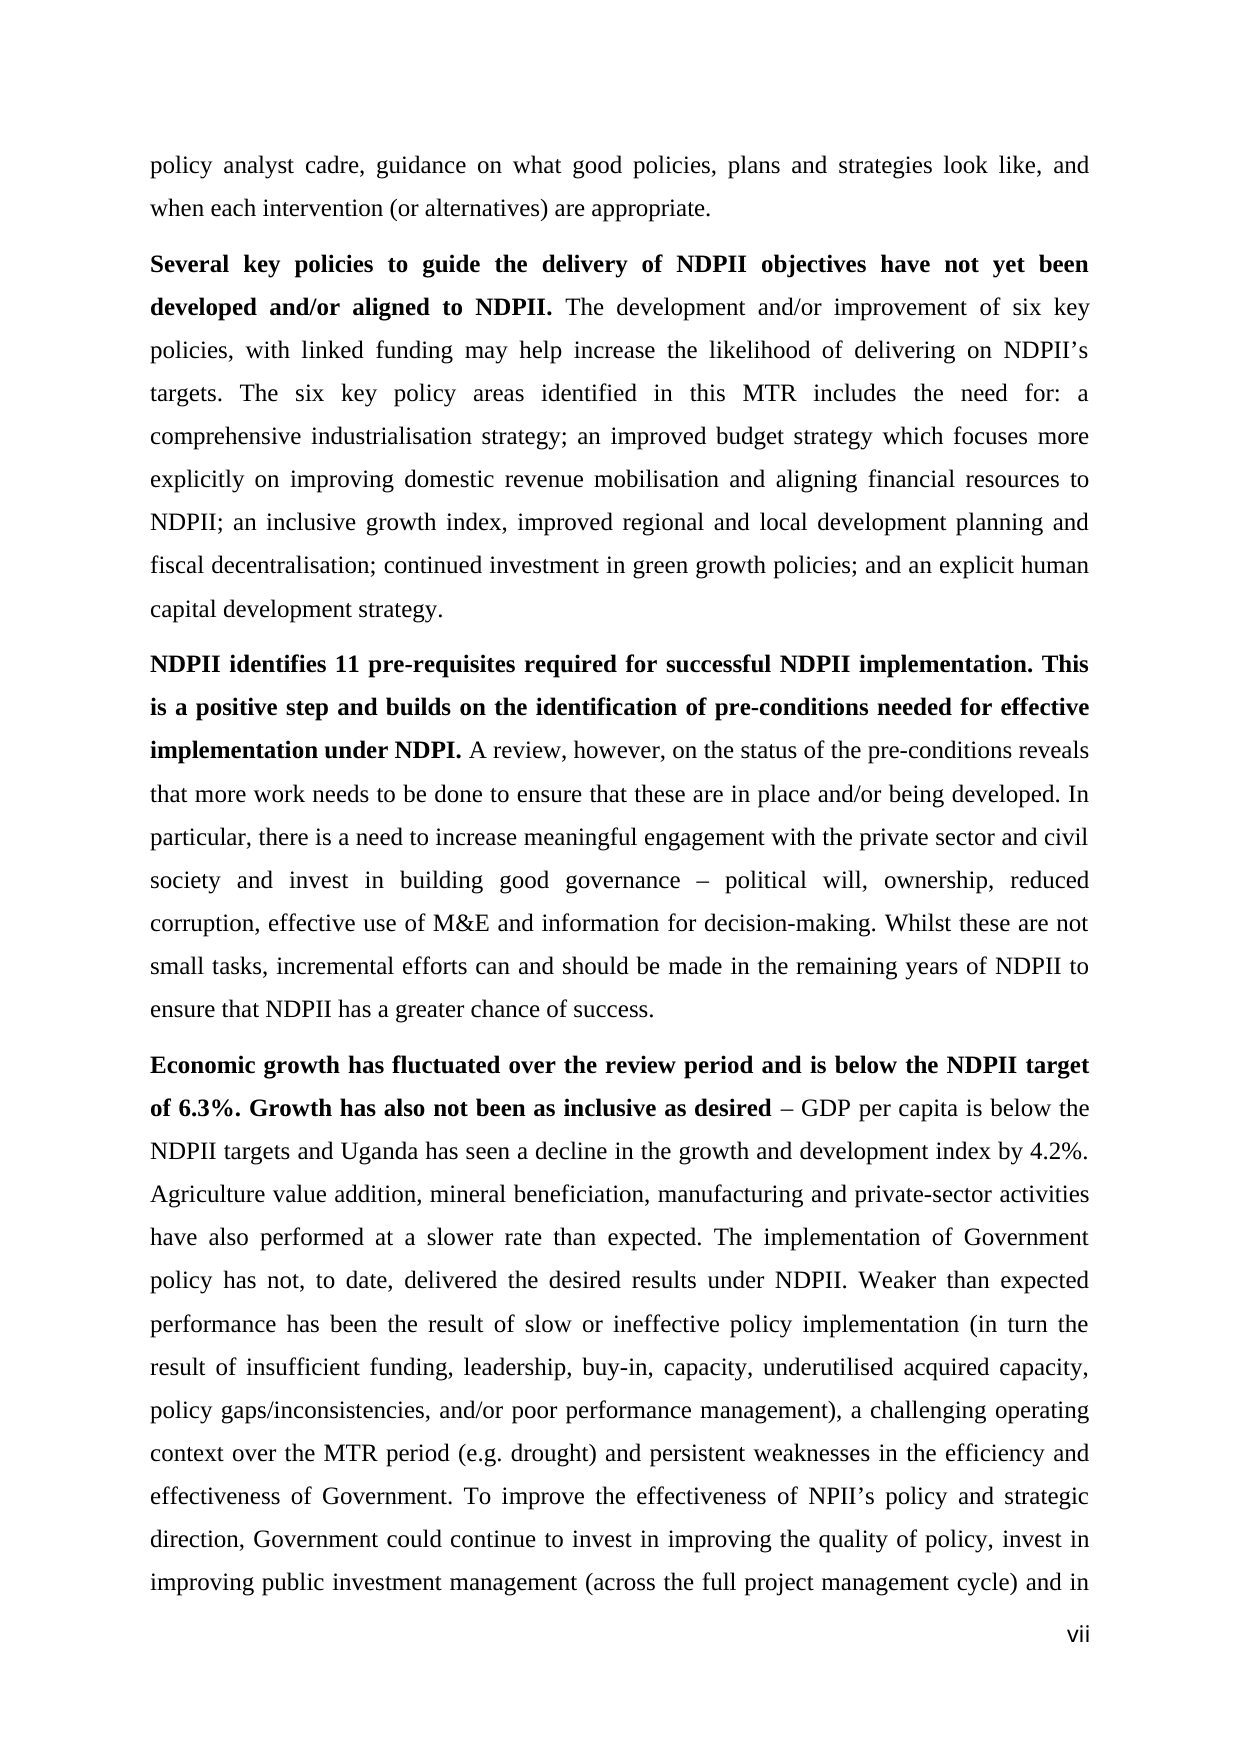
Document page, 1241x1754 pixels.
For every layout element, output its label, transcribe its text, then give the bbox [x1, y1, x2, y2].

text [150, 150, 1090, 222]
text NDPII identifies 11 pre-requisites required for successful NDPII implementation. This is a positive step and builds on the identification of pre-conditions needed for effective implementation under NDPI. A review, however, on the status of the pre-conditions reveals that more work needs to be done to ensure that these are in place and/or being developed. In particular, there is a need to increase meaningful engagement with the private sector and civil society and invest in building good governance – political will, ownership, reduced corruption, effective use of M&E and information for decision-making. Whilst these are not small tasks, incremental efforts can and should be made in the remaining years of NDPII to ensure that NDPII has a greater chance of success. [150, 649, 1090, 1023]
text Several key policies to guide the delivery of NDPII objectives have not yet been developed and/or aligned to NDPII. The development and/or improvement of six key policies, with linked funding may help increase the likelihood of delivering on NDPII’s targets. The six key policy areas identified in this MTR includes the need for: a comprehensive industrialisation strategy; an improved budget strategy which focuses more explicitly on improving domestic revenue mobilisation and aligning financial resources to NDPII; an inclusive growth index, improved regional and local development planning and fiscal decentralisation; continued investment in green growth policies; and an explicit human capital development strategy. [150, 249, 1090, 622]
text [150, 1050, 1090, 1596]
